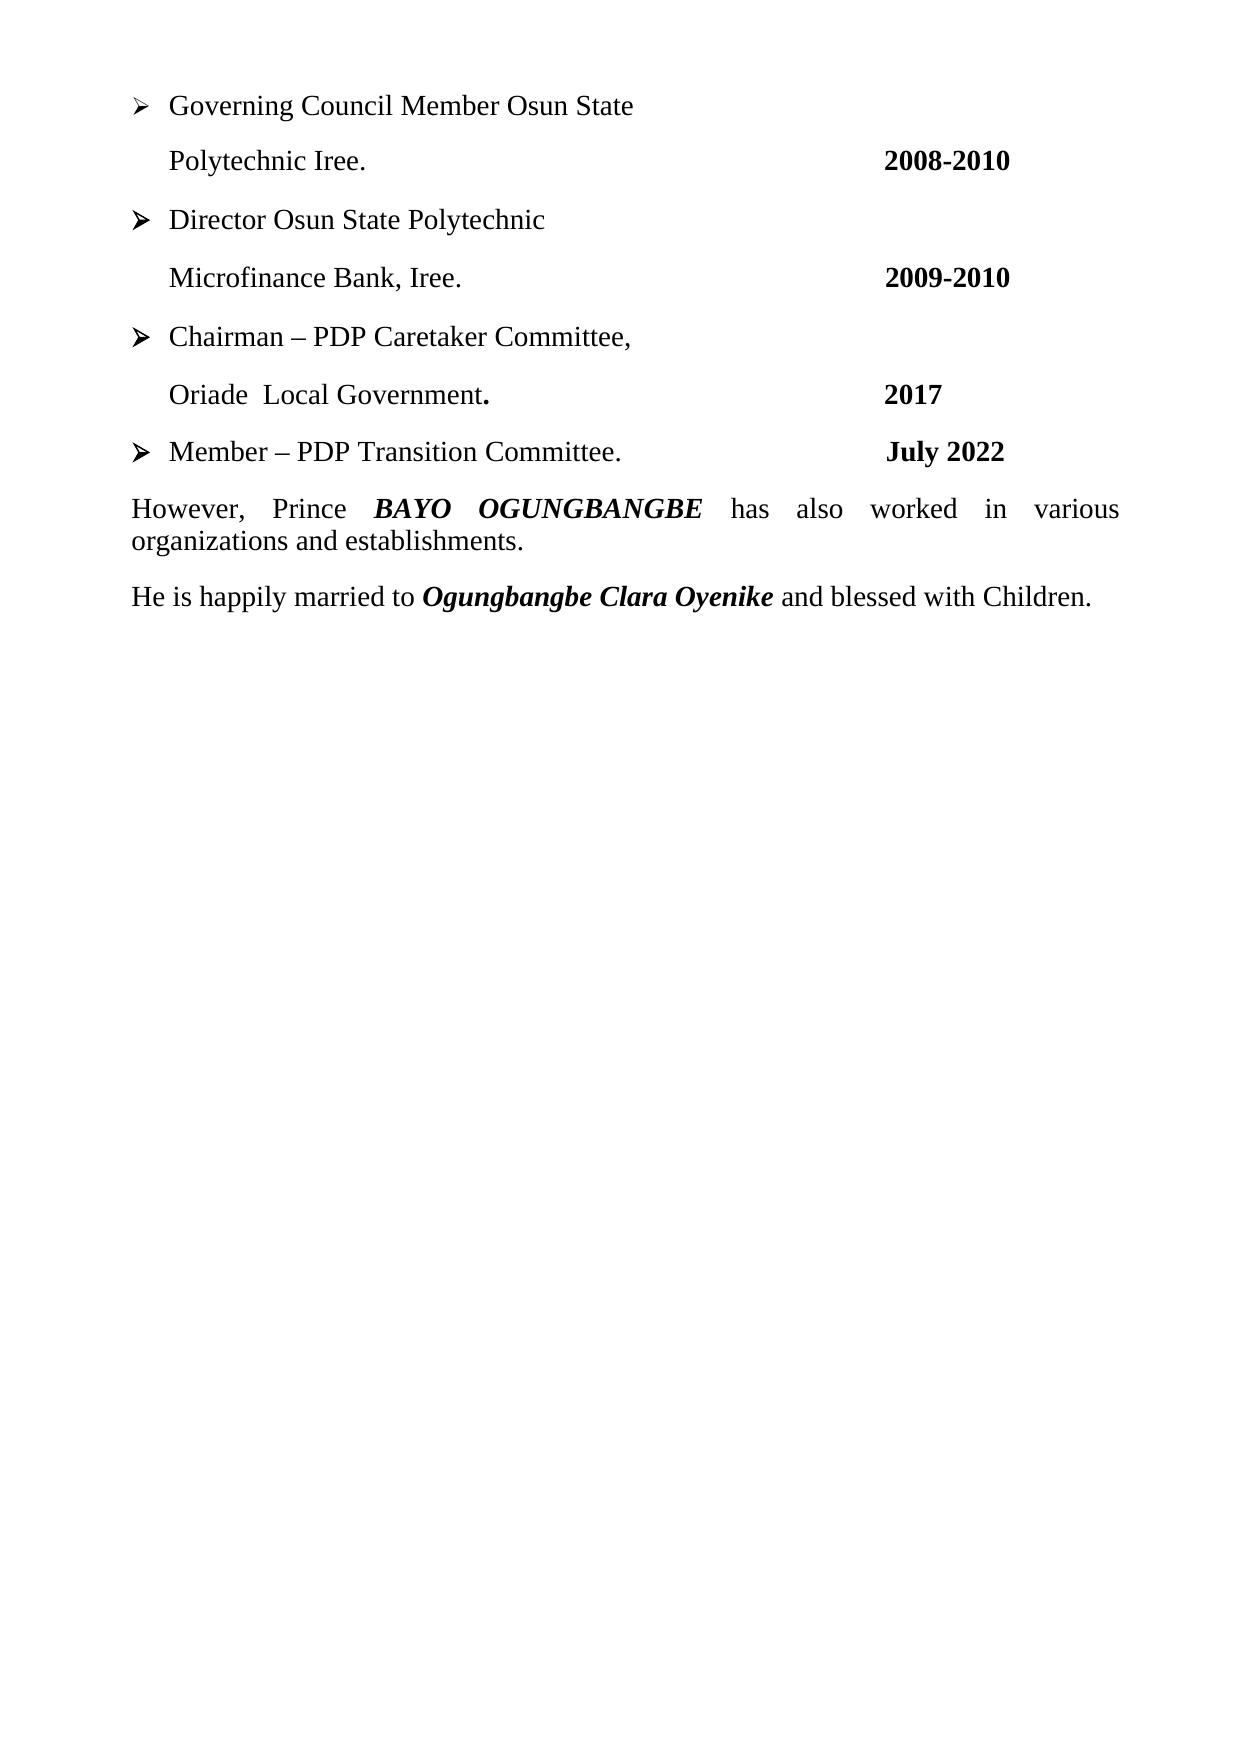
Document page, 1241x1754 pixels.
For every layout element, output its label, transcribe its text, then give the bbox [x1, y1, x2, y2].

list Director Osun State Polytechnic [131, 202, 1107, 235]
text He is happily married to Ogungbangbe Clara Oyenike and blessed with Children. [131, 581, 1120, 613]
list Member – PDP Transition Committee. July 2022 [131, 436, 1120, 468]
text Microfinance Bank, Iree. 2009-2010 [169, 260, 1107, 294]
text Oriade Local Government. 2017 [169, 377, 1064, 411]
text However, Prince BAYO OGUNGBANGBE has also worked in various organizations and establishments. [131, 493, 1120, 556]
list Governing Council Member Osun State [131, 90, 1120, 121]
list Chairman – PDP Caretaker Committee, [131, 319, 1064, 352]
text Polytechnic Iree. 2008-2010 [169, 146, 1120, 177]
